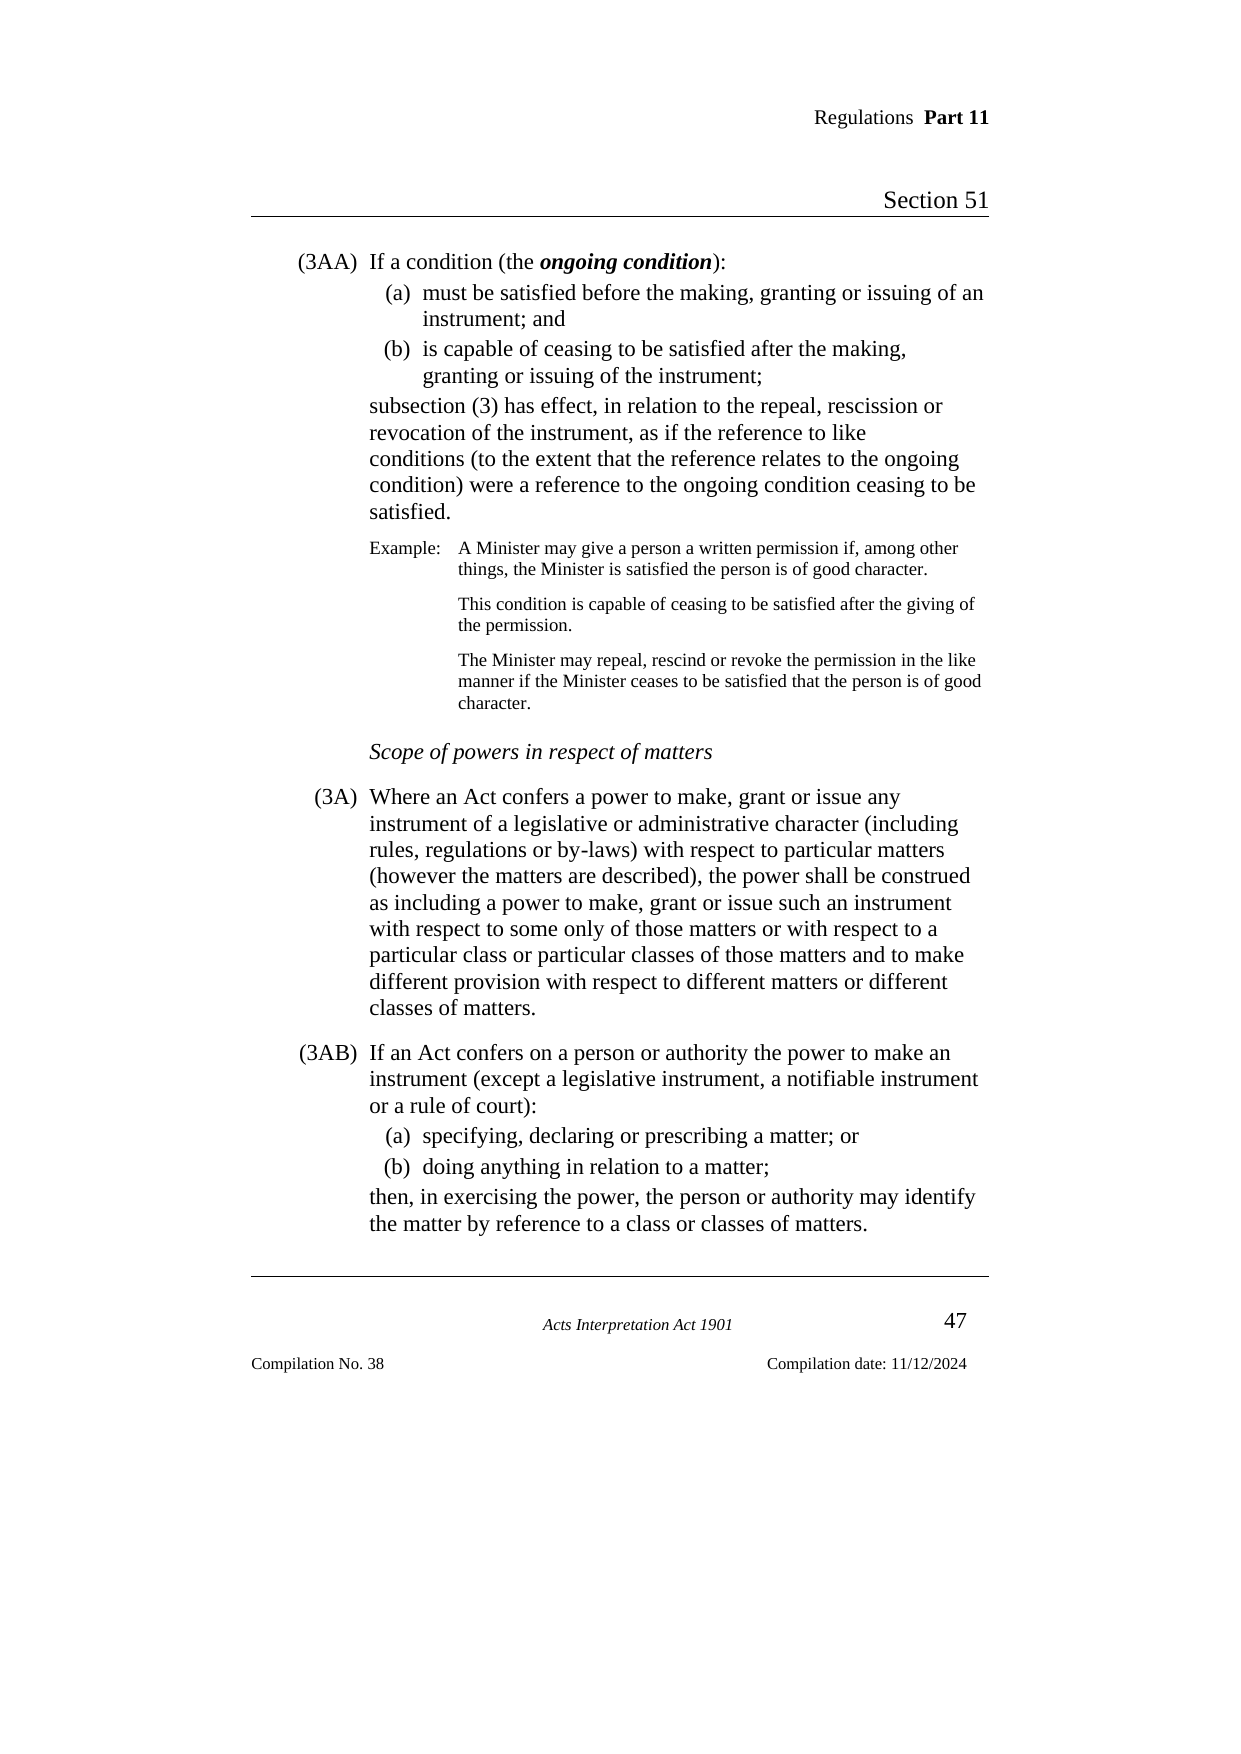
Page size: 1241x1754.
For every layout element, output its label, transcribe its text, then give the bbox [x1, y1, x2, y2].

text (b) doing anything in relation to a matter; [251, 1153, 989, 1179]
text (a) must be satisfied before the making, granting or issuing of an instrument; and [251, 278, 989, 331]
text The Minister may repeal, rescind or revoke the permission in the like manner if the Minister ceases to be satisfied that the person is of good character. [369, 648, 989, 713]
text (b) is capable of ceasing to be satisfied after the making, granting or issuing of the instrument; [251, 335, 989, 388]
text subsection (3) has effect, in relation to the repeal, rescission or revocation of the instrument, as if the reference to like conditions (to the extent that the reference relates to the ongoing condition) were a reference to the ongoing condition ceasing to be satisfied. [369, 392, 989, 524]
text Example: A Minister may give a person a written permission if, among other things, the Minister is satisfied the person is of good character. [369, 537, 989, 580]
text Scope of powers in respect of matters [369, 738, 989, 764]
text This condition is capable of ceasing to be satisfied after the giving of the permission. [369, 593, 989, 636]
text (3AA) If a condition (the ongoing condition): [251, 248, 989, 274]
text (3A) Where an Act confers a power to make, grant or issue any instrument of a legislative or administrative character (including rules, regulations or by-laws) with respect to particular matters (however the matters are described), the power shall be construed as including a power to make, grant or issue such an instrument with respect to some only of those matters or with respect to a particular class or particular classes of those matters and to make different provision with respect to different matters or different classes of matters. [251, 783, 989, 1020]
text (3AB) If an Act confers on a person or authority the power to make an instrument (except a legislative instrument, a notifiable instrument or a rule of court): [251, 1039, 989, 1118]
text then, in exercising the power, the person or authority may identify the matter by reference to a class or classes of matters. [369, 1183, 989, 1236]
text (a) specifying, declaring or prescribing a matter; or [251, 1122, 989, 1149]
